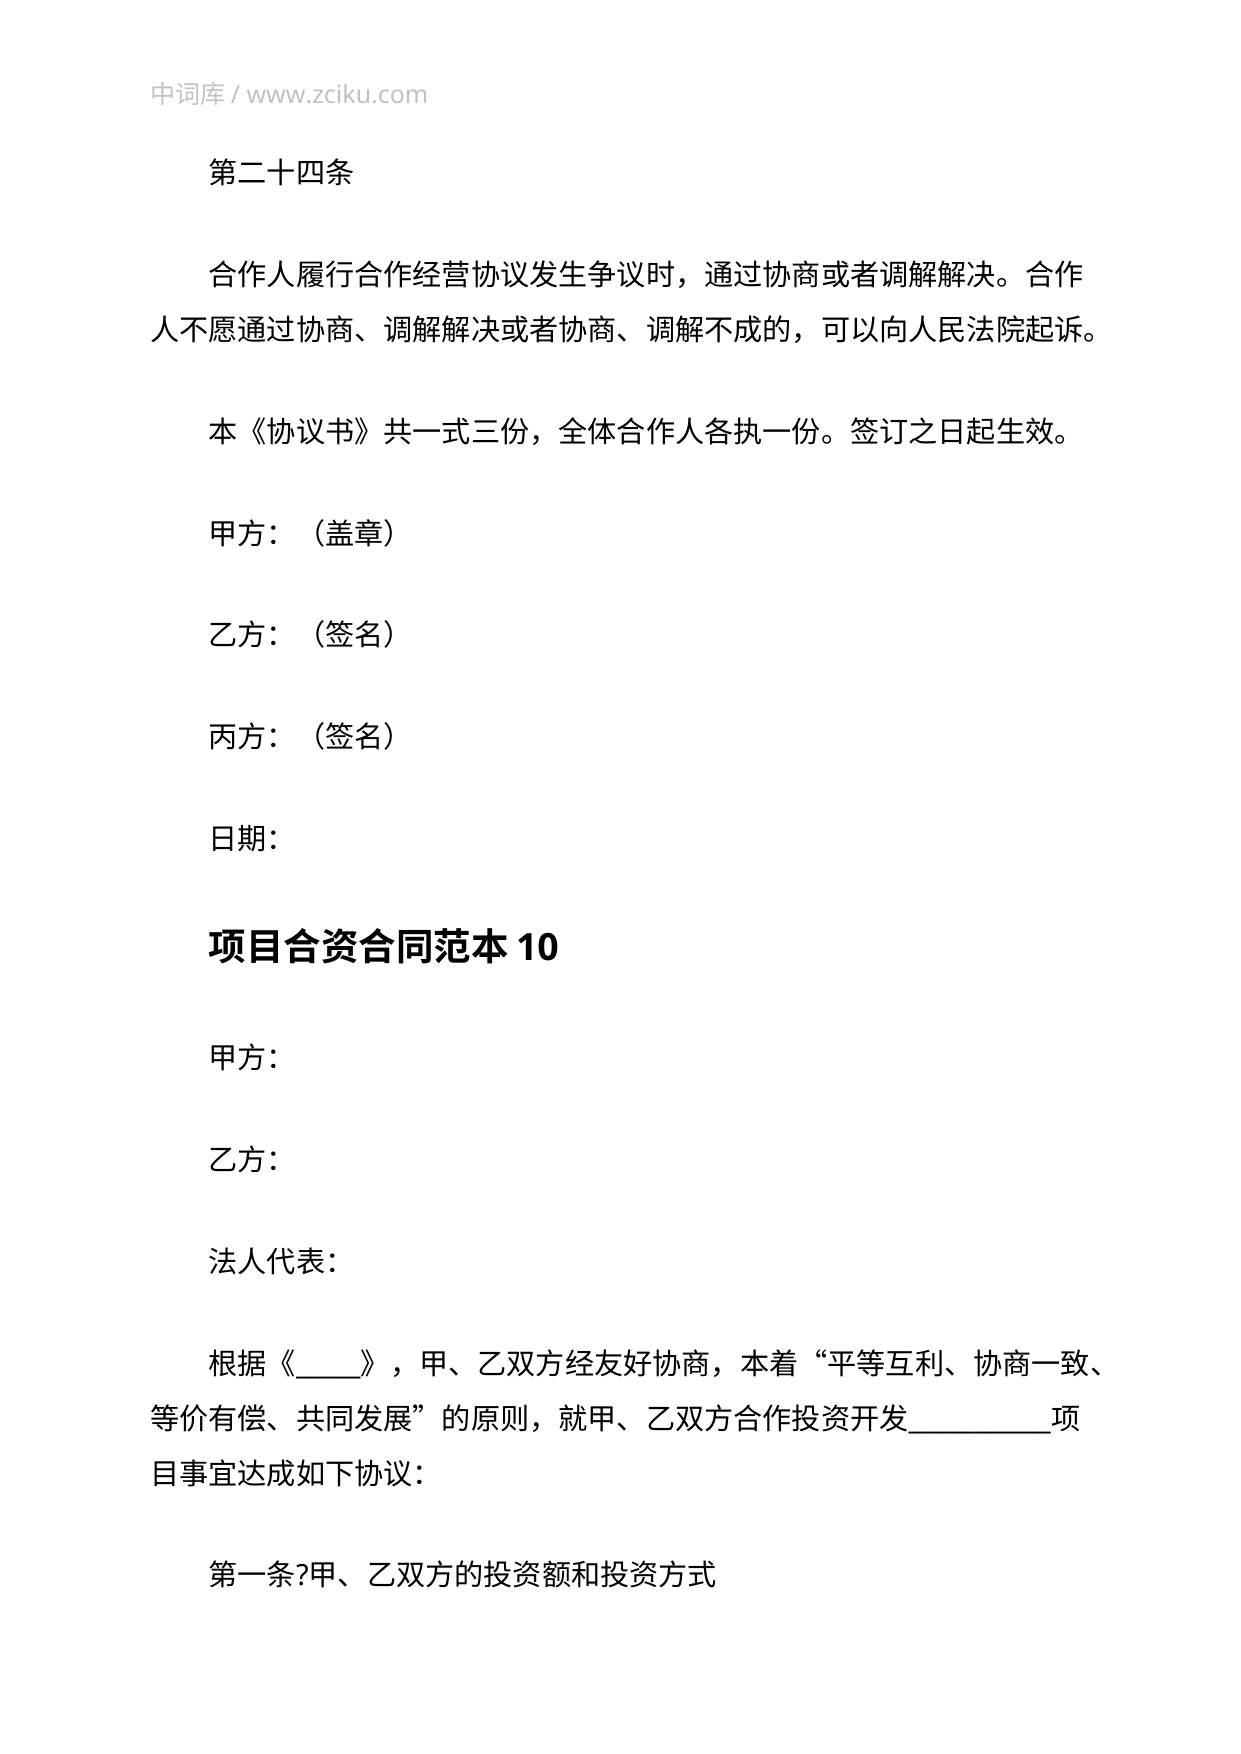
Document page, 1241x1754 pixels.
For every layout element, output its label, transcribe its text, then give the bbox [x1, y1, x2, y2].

text 根据《_____》，甲、乙双方经友好协商，本着“平等互利、协商一致、等价有偿、共同发展”的原则，就甲、乙双方合作投资开发___________项目事宜达成如下协议： [150, 1340, 1090, 1492]
text 第一条?甲、乙双方的投资额和投资方式 [150, 1552, 1090, 1594]
text 甲方： [150, 1035, 1090, 1077]
text 甲方：（盖章） [150, 510, 1090, 552]
text 本《协议书》共一式三份，全体合作人各执一份。签订之日起生效。 [150, 408, 1090, 451]
text 日期： [150, 816, 1090, 858]
text 项目合资合同范本10 [150, 917, 1090, 972]
text 丙方：（签名） [150, 714, 1090, 756]
text 法人代表： [150, 1238, 1090, 1281]
text 乙方：（签名） [150, 612, 1090, 654]
text 合作人履行合作经营协议发生争议时，通过协商或者调解解决。合作人不愿通过协商、调解解决或者协商、调解不成的，可以向人民法院起诉。 [150, 252, 1090, 349]
text 乙方： [150, 1137, 1090, 1179]
text 第二十四条 [150, 150, 1090, 192]
